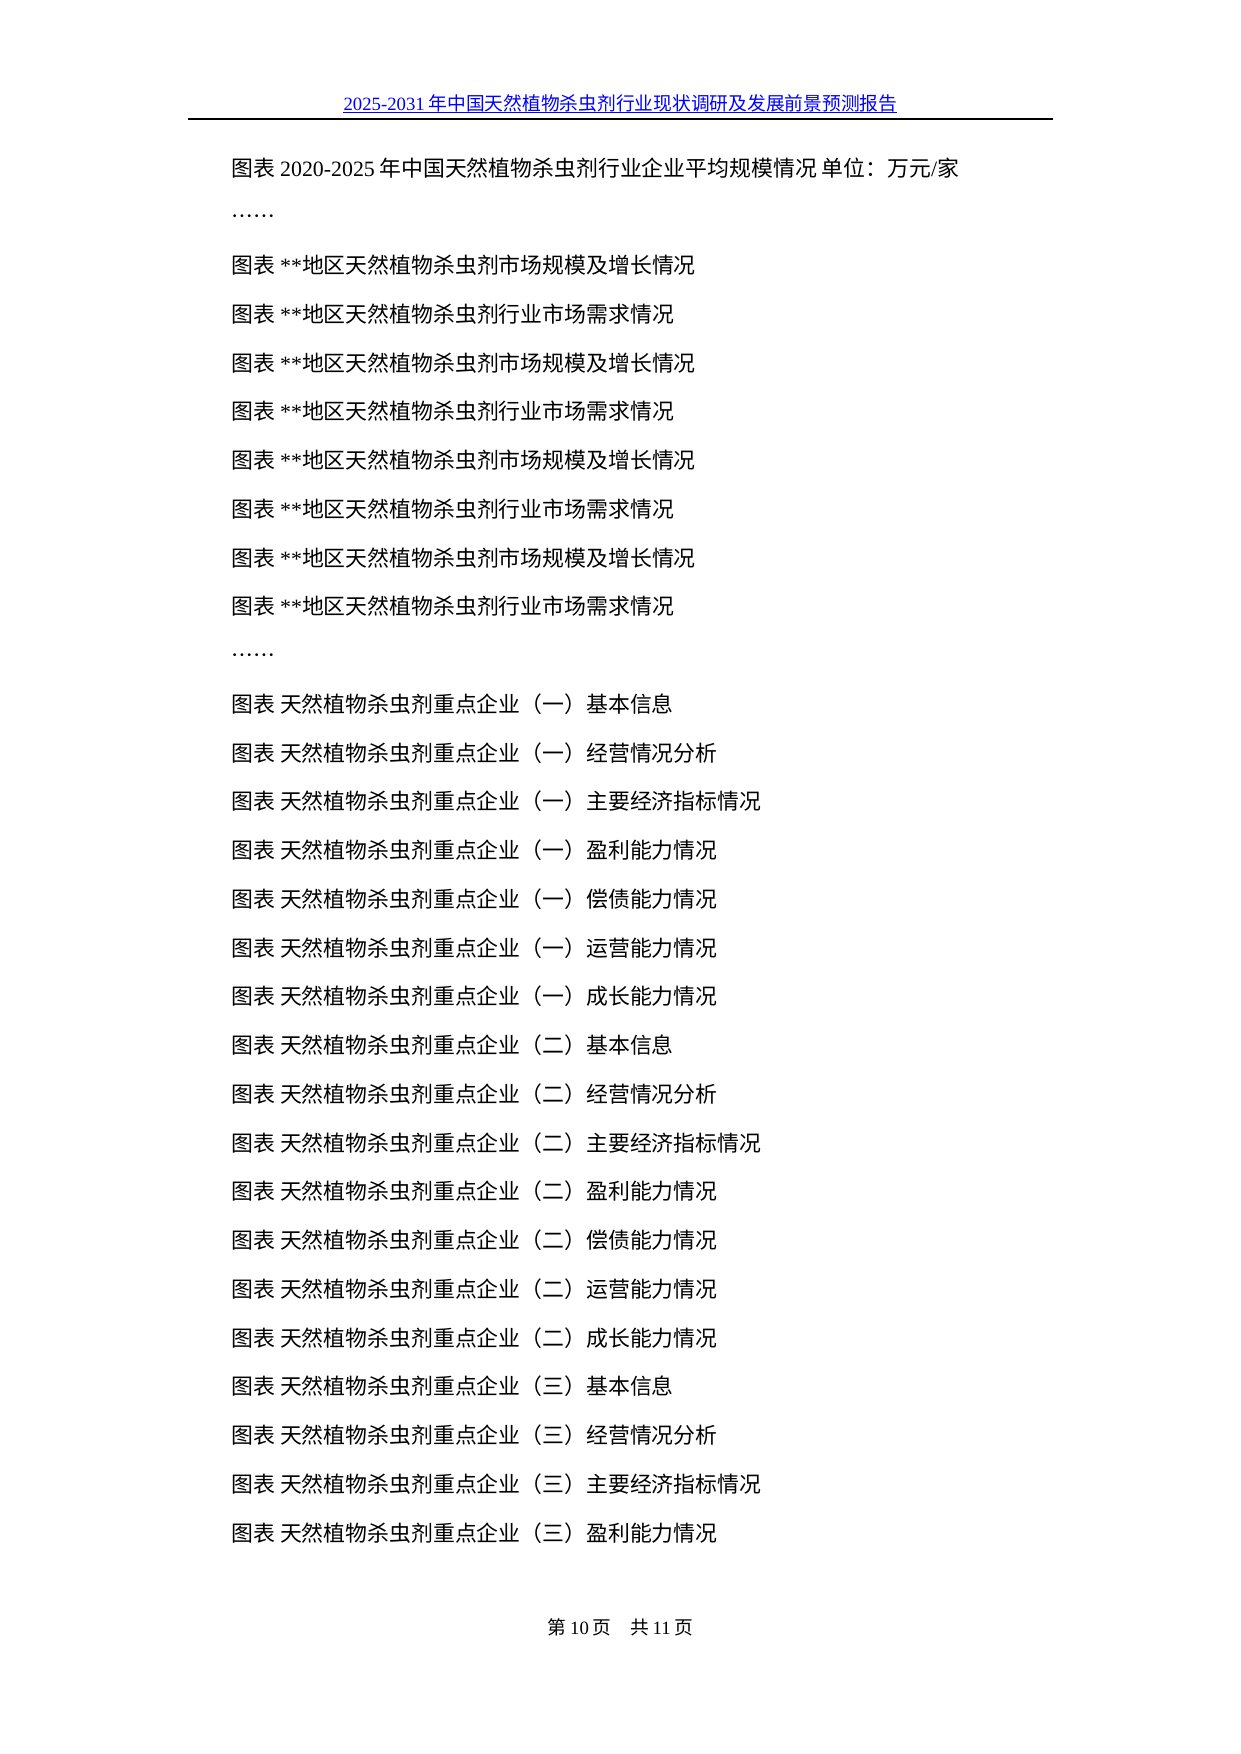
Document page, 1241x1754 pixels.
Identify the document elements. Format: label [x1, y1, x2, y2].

text [187, 150, 1053, 1548]
